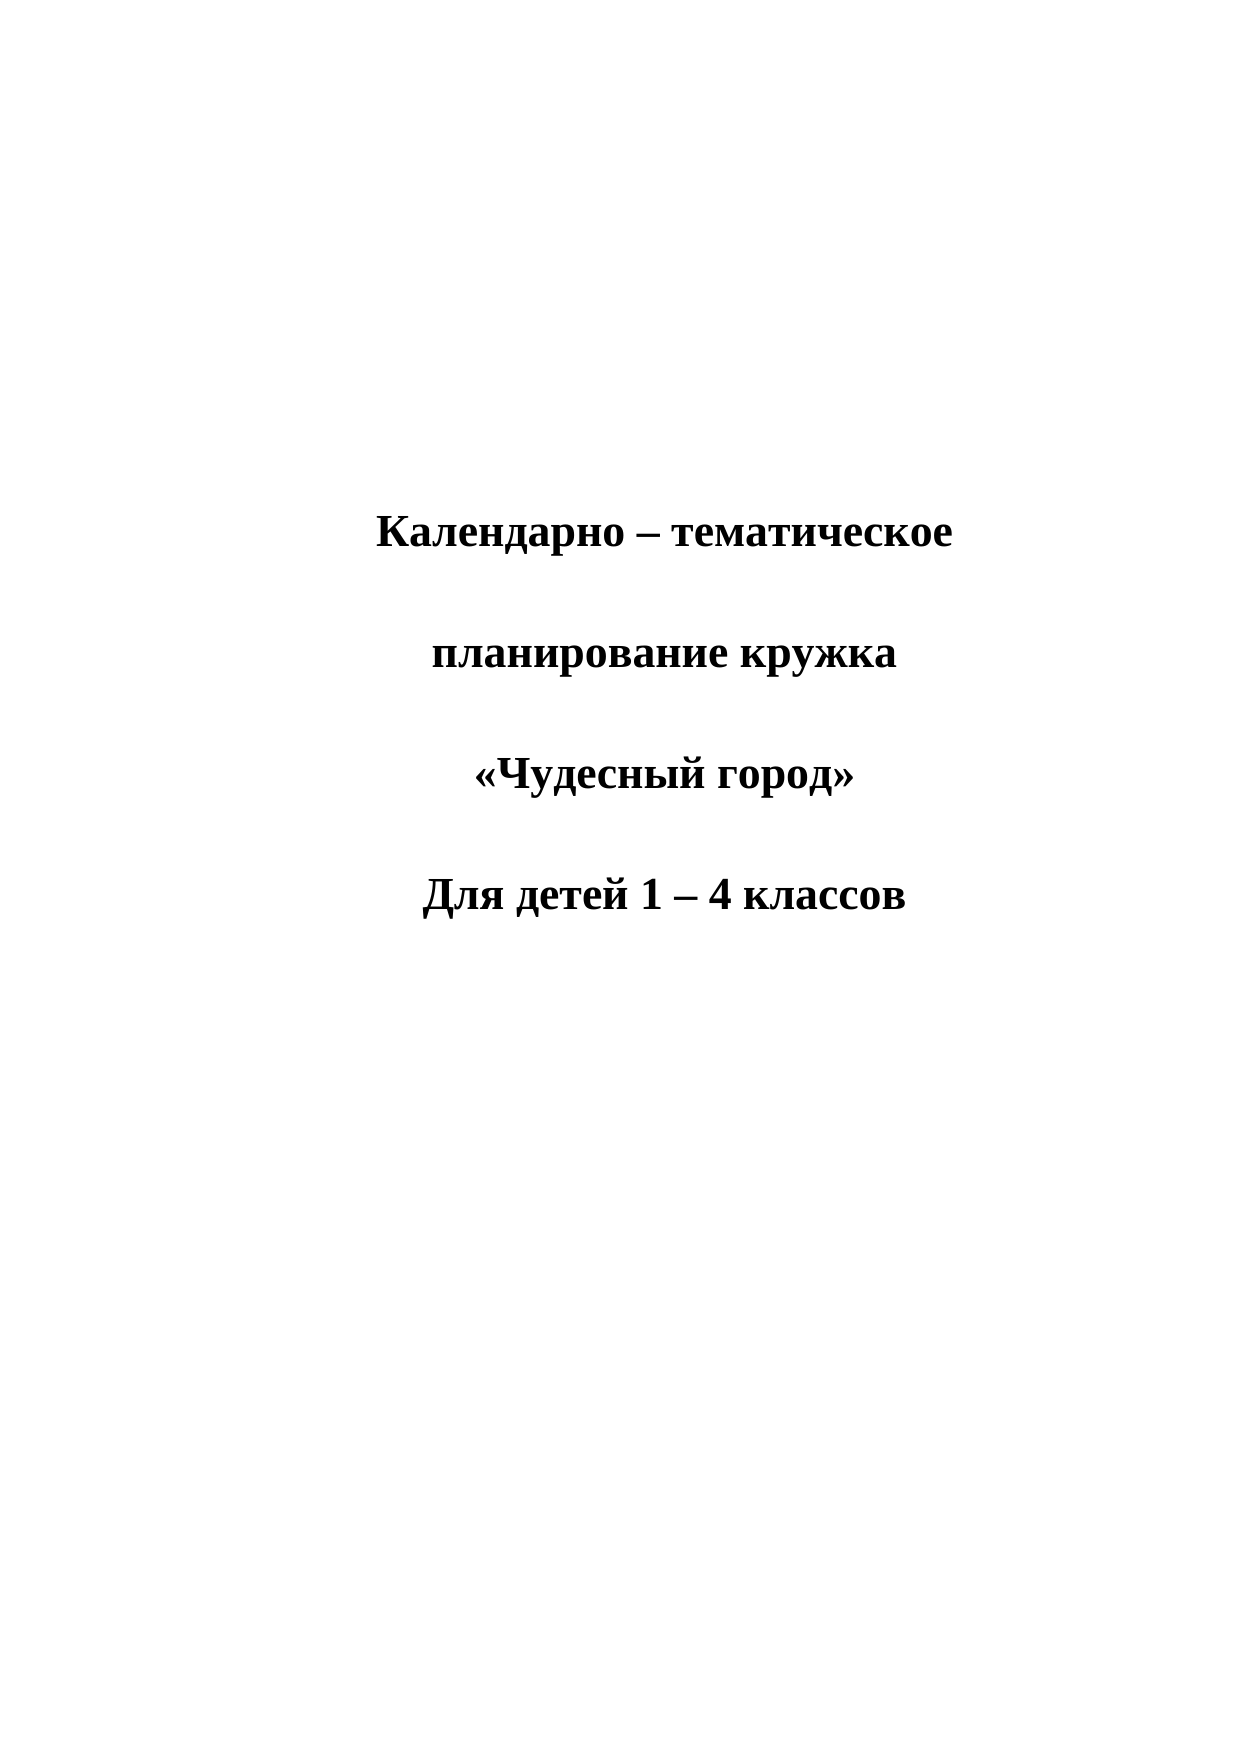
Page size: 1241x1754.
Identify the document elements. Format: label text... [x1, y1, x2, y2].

text «Чудесный город» [177, 746, 1152, 798]
text Для детей 1 – 4 классов [177, 867, 1152, 919]
text Календарно – тематическое [177, 503, 1152, 556]
text планирование кружка [177, 624, 1152, 677]
